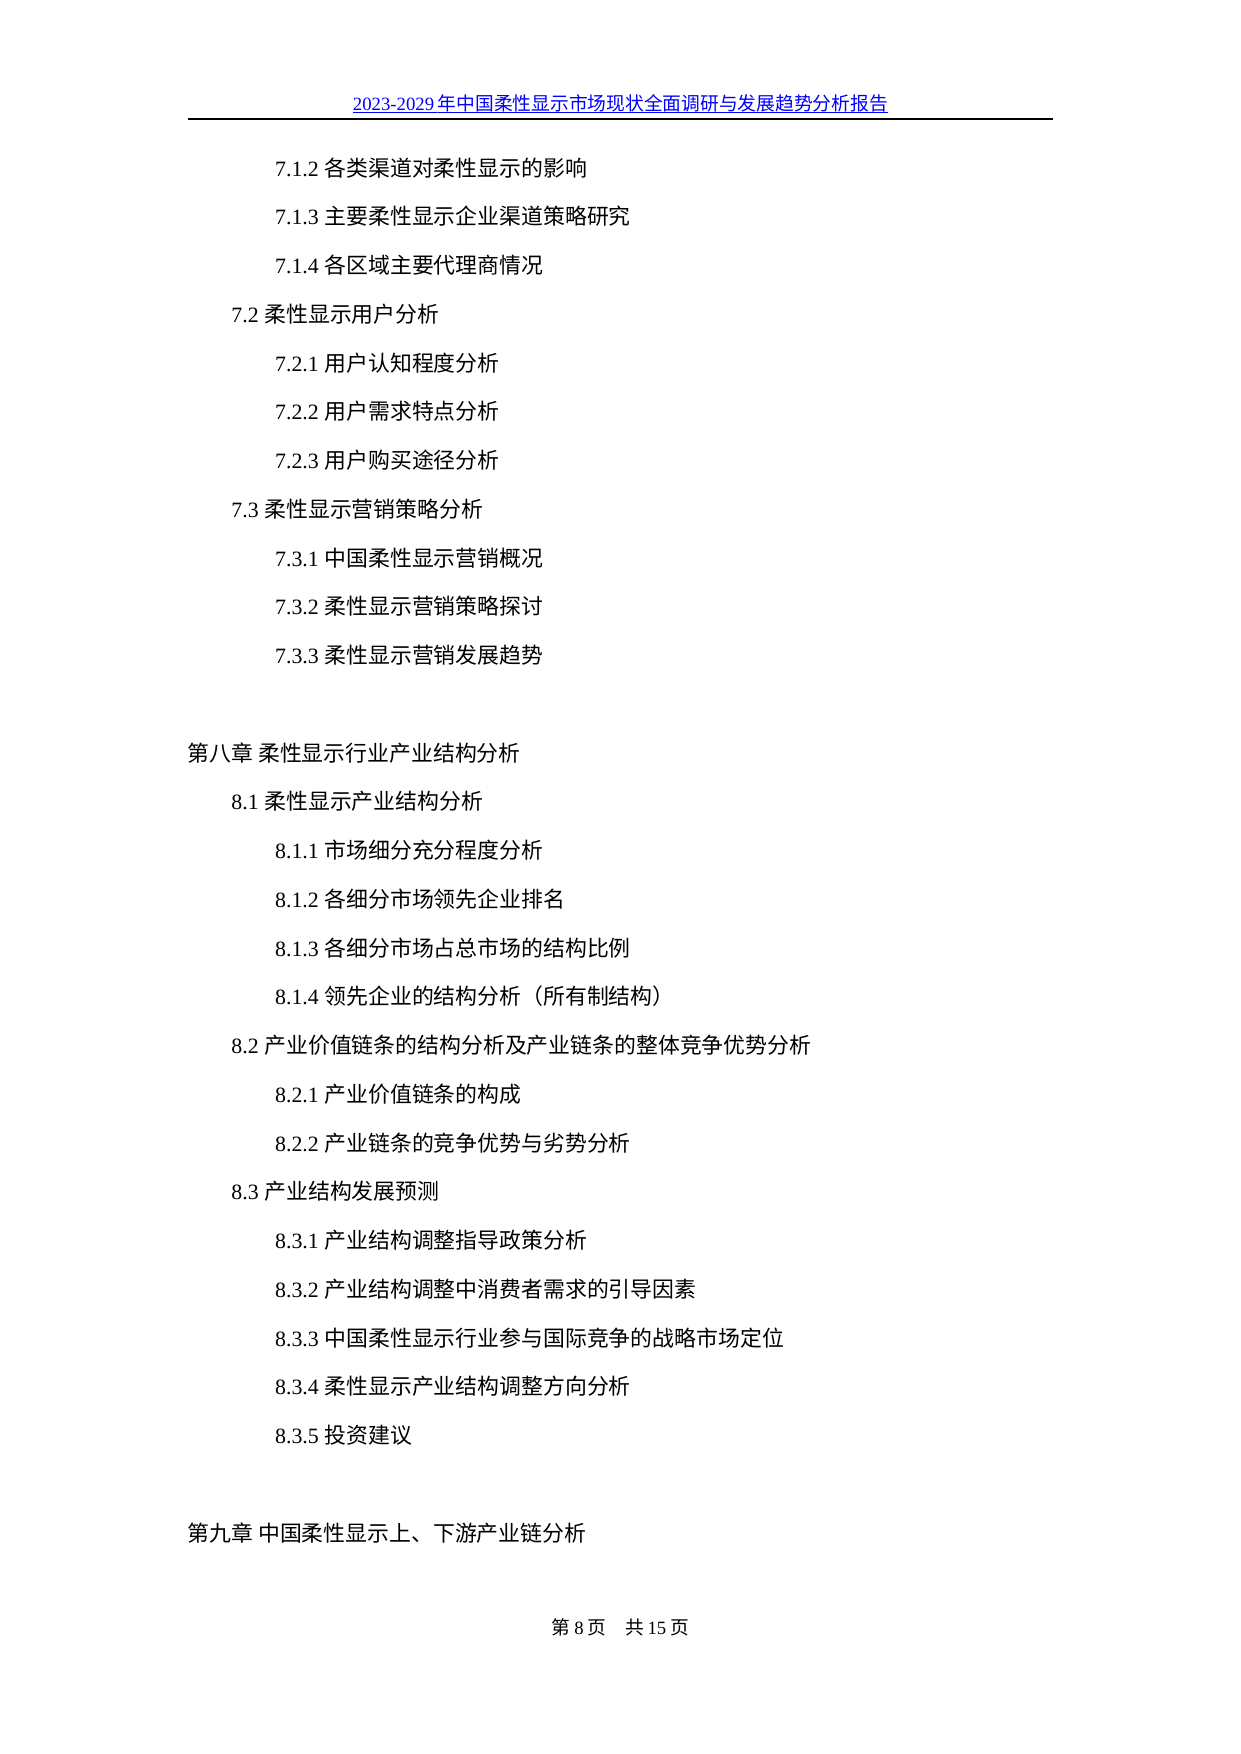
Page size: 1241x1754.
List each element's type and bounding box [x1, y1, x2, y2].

text [187, 150, 1053, 1548]
